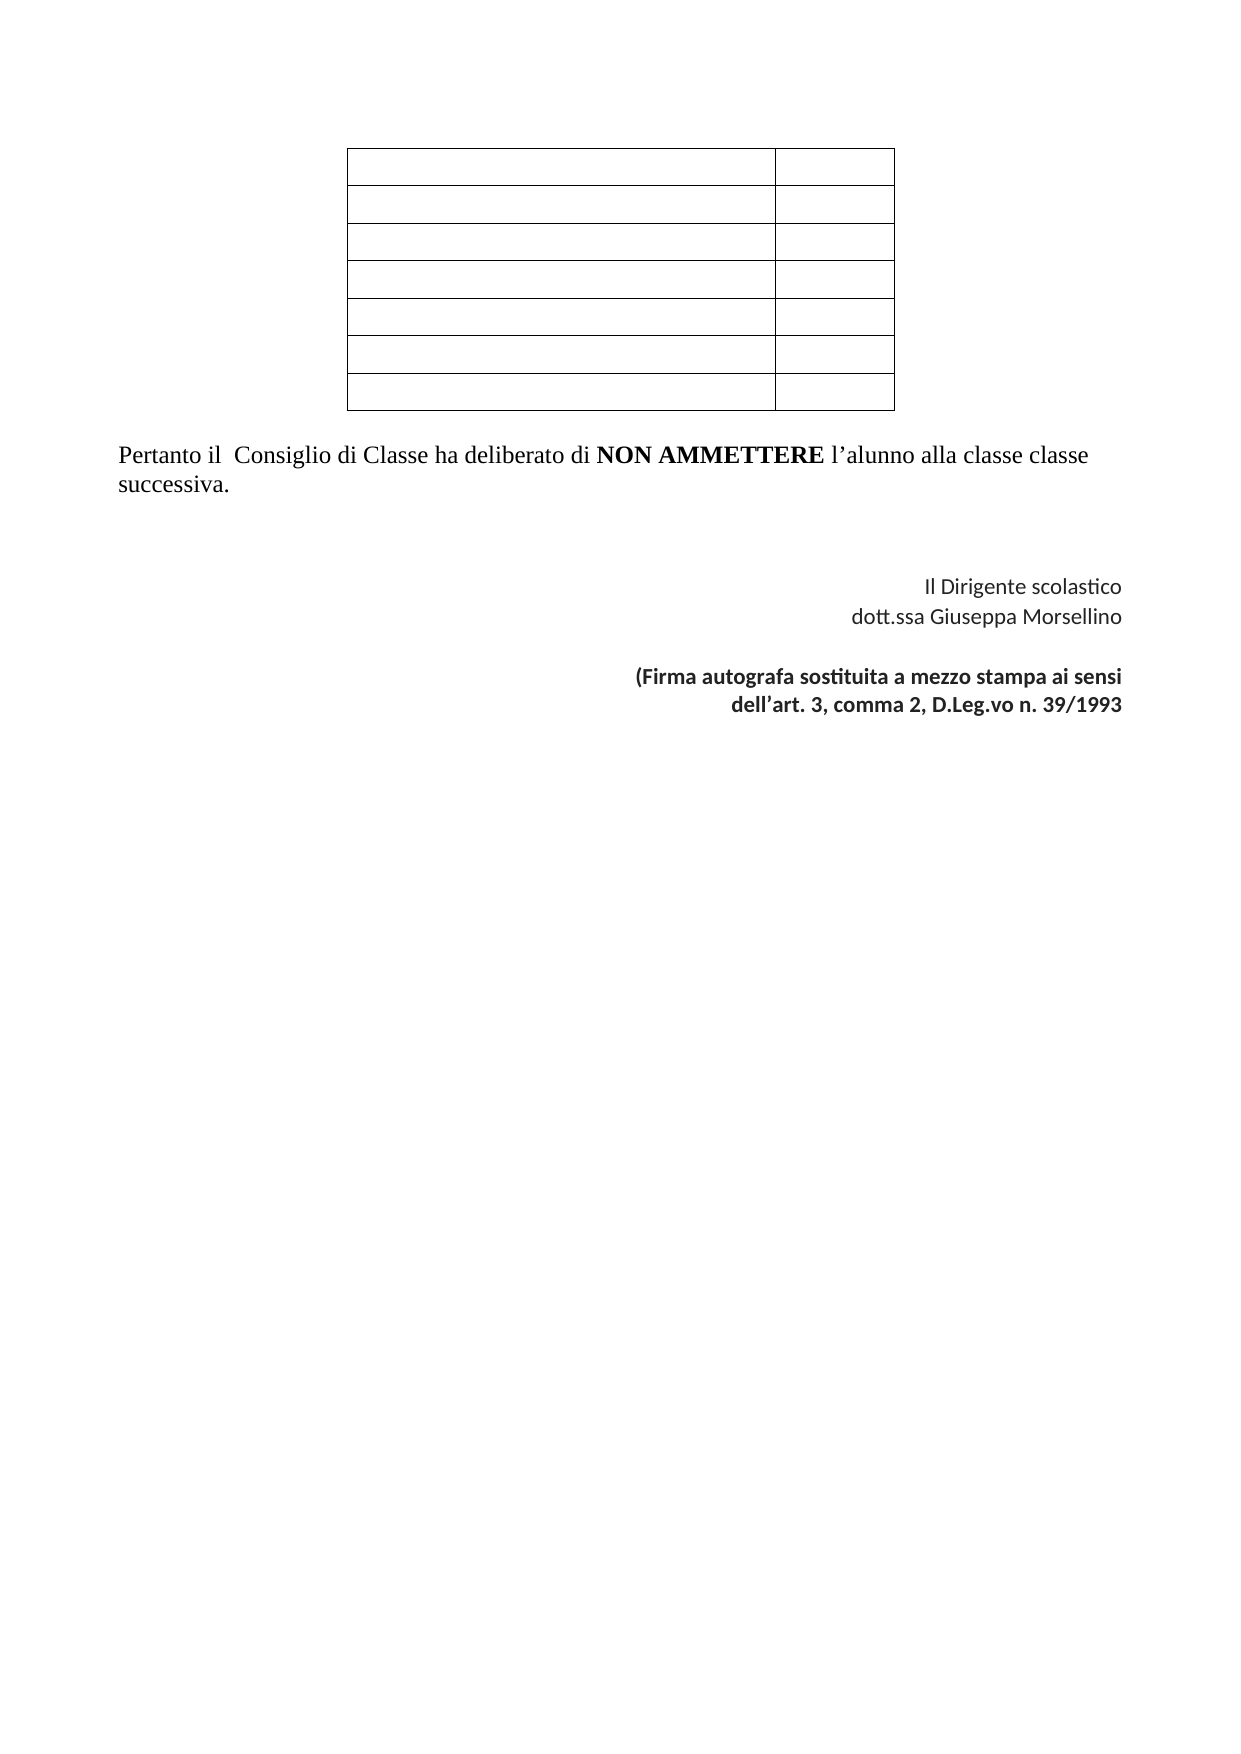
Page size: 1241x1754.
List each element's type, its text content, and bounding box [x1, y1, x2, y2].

table_cell [776, 186, 894, 223]
table_cell [776, 224, 894, 260]
table_cell [348, 149, 775, 185]
table_cell [776, 374, 894, 410]
table_cell [348, 186, 775, 223]
table_cell [776, 149, 894, 185]
table_cell [348, 261, 775, 298]
table_cell [776, 336, 894, 373]
table_cell [776, 261, 894, 298]
table_cell [776, 299, 894, 335]
table_cell [348, 299, 775, 335]
table_cell [348, 374, 775, 410]
table_cell [348, 224, 775, 260]
text Pertanto il Consiglio di Classe ha deliberato di NON AMMETTERE l’alunno alla classe classe successiva. [118, 440, 1122, 497]
text (Firma autografa sostituita a mezzo stampa ai sensi dell’art. 3, comma 2, D.Leg.vo n. 39/1993 [118, 662, 1122, 718]
table_cell [348, 336, 775, 373]
text Il Dirigente scolastico dott.ssa Giuseppa Morsellino [118, 572, 1122, 631]
